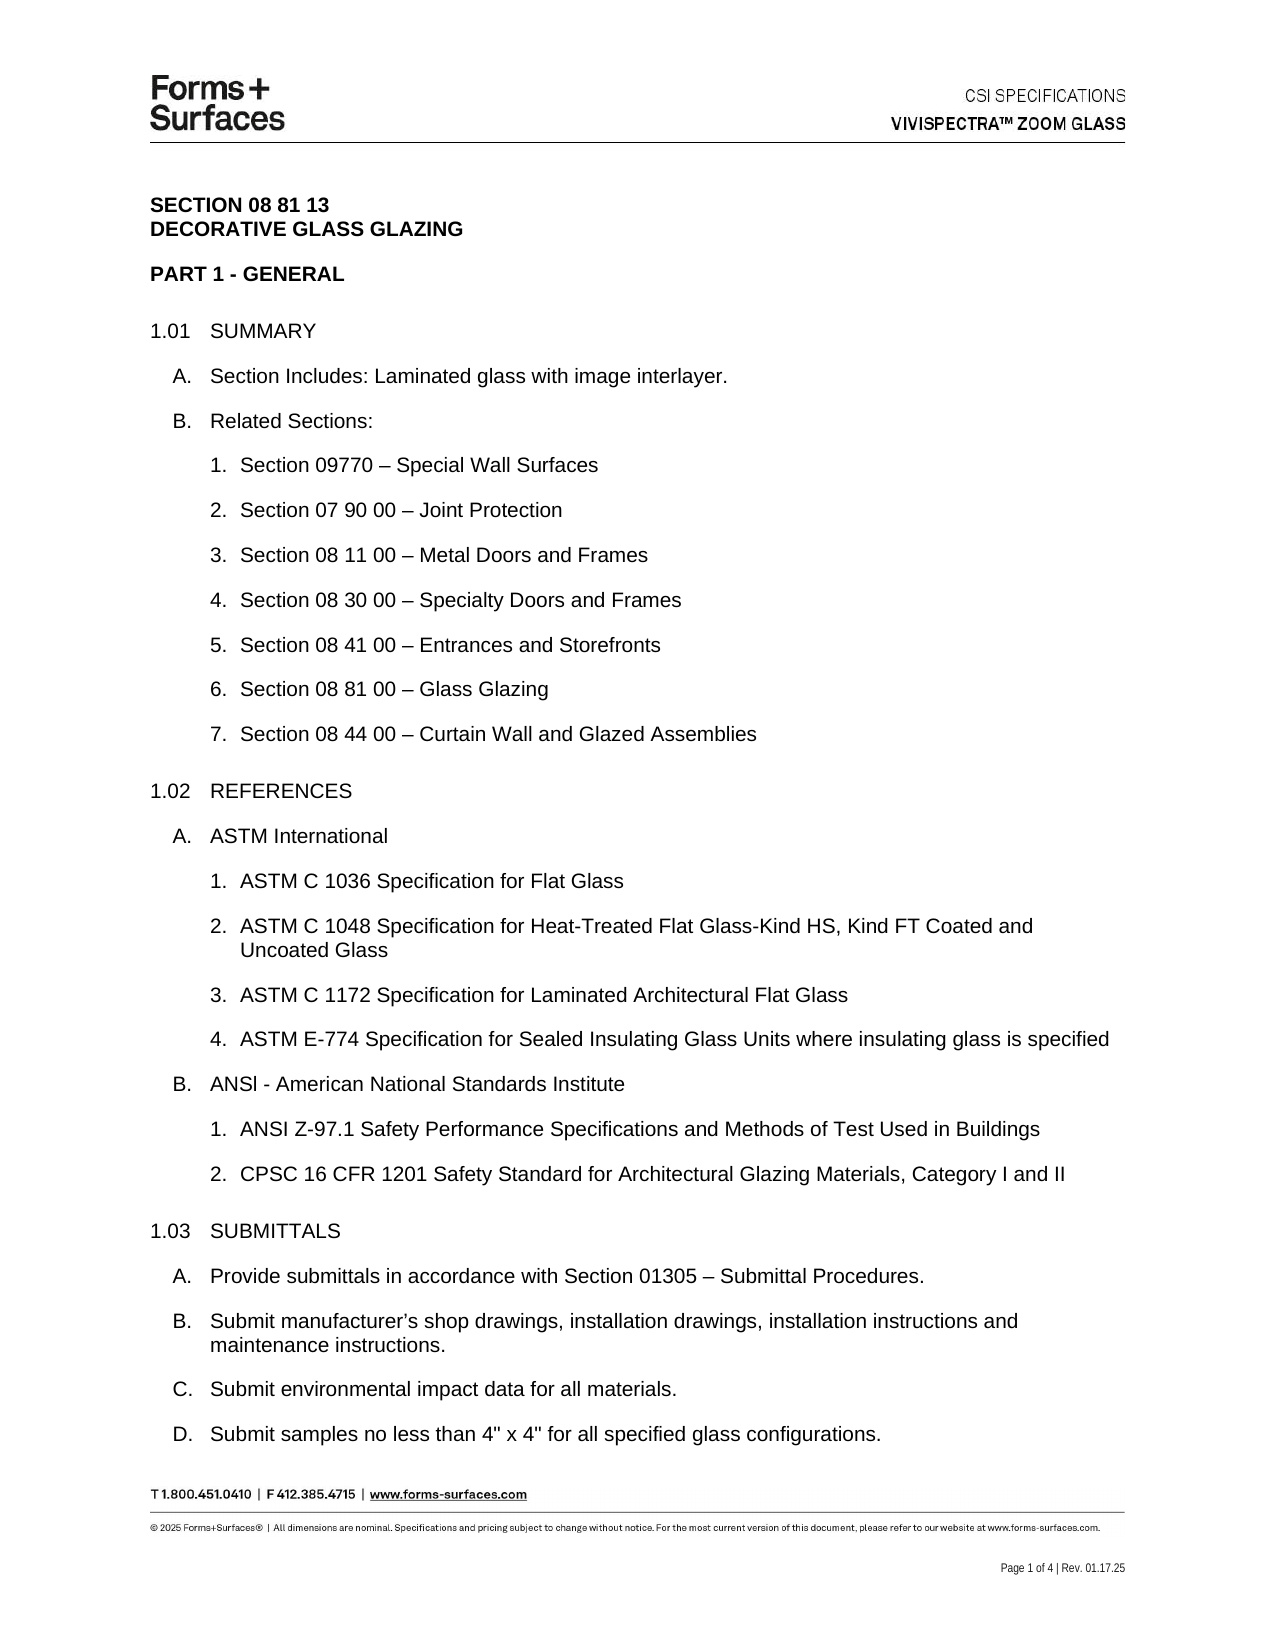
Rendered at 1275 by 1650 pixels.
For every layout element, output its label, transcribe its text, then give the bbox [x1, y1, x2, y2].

text ASTM C 1172 Specification for Laminated Architectural Flat Glass [210, 982, 1125, 1006]
text Provide submittals in accordance with Section 01305 – Submittal Procedures. [172, 1264, 1125, 1288]
text Section Includes: Laminated glass with image interlayer. [172, 364, 1125, 388]
text Submit samples no less than 4" x 4" for all specified glass configurations. [172, 1422, 1125, 1446]
text Section 08 44 00 – Curtain Wall and Glazed Assemblies [210, 722, 1125, 746]
text Submittals [150, 1219, 1125, 1243]
text Submit environmental impact data for all materials. [172, 1377, 1125, 1401]
text Related Sections: [172, 408, 1125, 432]
text Submit manufacturer’s shop drawings, installation drawings, installation instructions and maintenance instructions. [172, 1308, 1125, 1356]
list DECORATIVE GLASS GLAZING [150, 217, 1125, 241]
text ASTM C 1036 Specification for Flat Glass [210, 869, 1125, 893]
text Summary [150, 319, 1125, 343]
text Section 08 30 00 – Specialty Doors and Frames [210, 588, 1125, 612]
text Section 09770 – Special Wall Surfaces [210, 453, 1125, 477]
text ASTM International [172, 824, 1125, 848]
text ANSl - American National Standards Institute [172, 1072, 1125, 1096]
text References [150, 779, 1125, 803]
text Section 08 41 00 – Entrances and Storefronts [210, 632, 1125, 656]
text CPSC 16 CFR 1201 Safety Standard for Architectural Glazing Materials, Category I and II [210, 1162, 1125, 1186]
picture [150, 1486, 1125, 1537]
text ANSI Z-97.1 Safety Performance Specifications and Methods of Test Used in Buildings [210, 1117, 1125, 1141]
picture [150, 75, 1125, 150]
text GENERAL [150, 262, 1125, 286]
text ASTM C 1048 Specification for Heat-Treated Flat Glass-Kind HS, Kind FT Coated and Uncoated Glass [210, 914, 1125, 962]
text Section 08 81 00 – Glass Glazing [210, 677, 1125, 701]
text ASTM E-774 Specification for Sealed Insulating Glass Units where insulating glass is specified [210, 1027, 1125, 1051]
text Section 08 11 00 – Metal Doors and Frames [210, 543, 1125, 567]
text Section 07 90 00 – Joint Protection [210, 498, 1125, 522]
list SECTION 08 81 13 [150, 193, 1125, 217]
